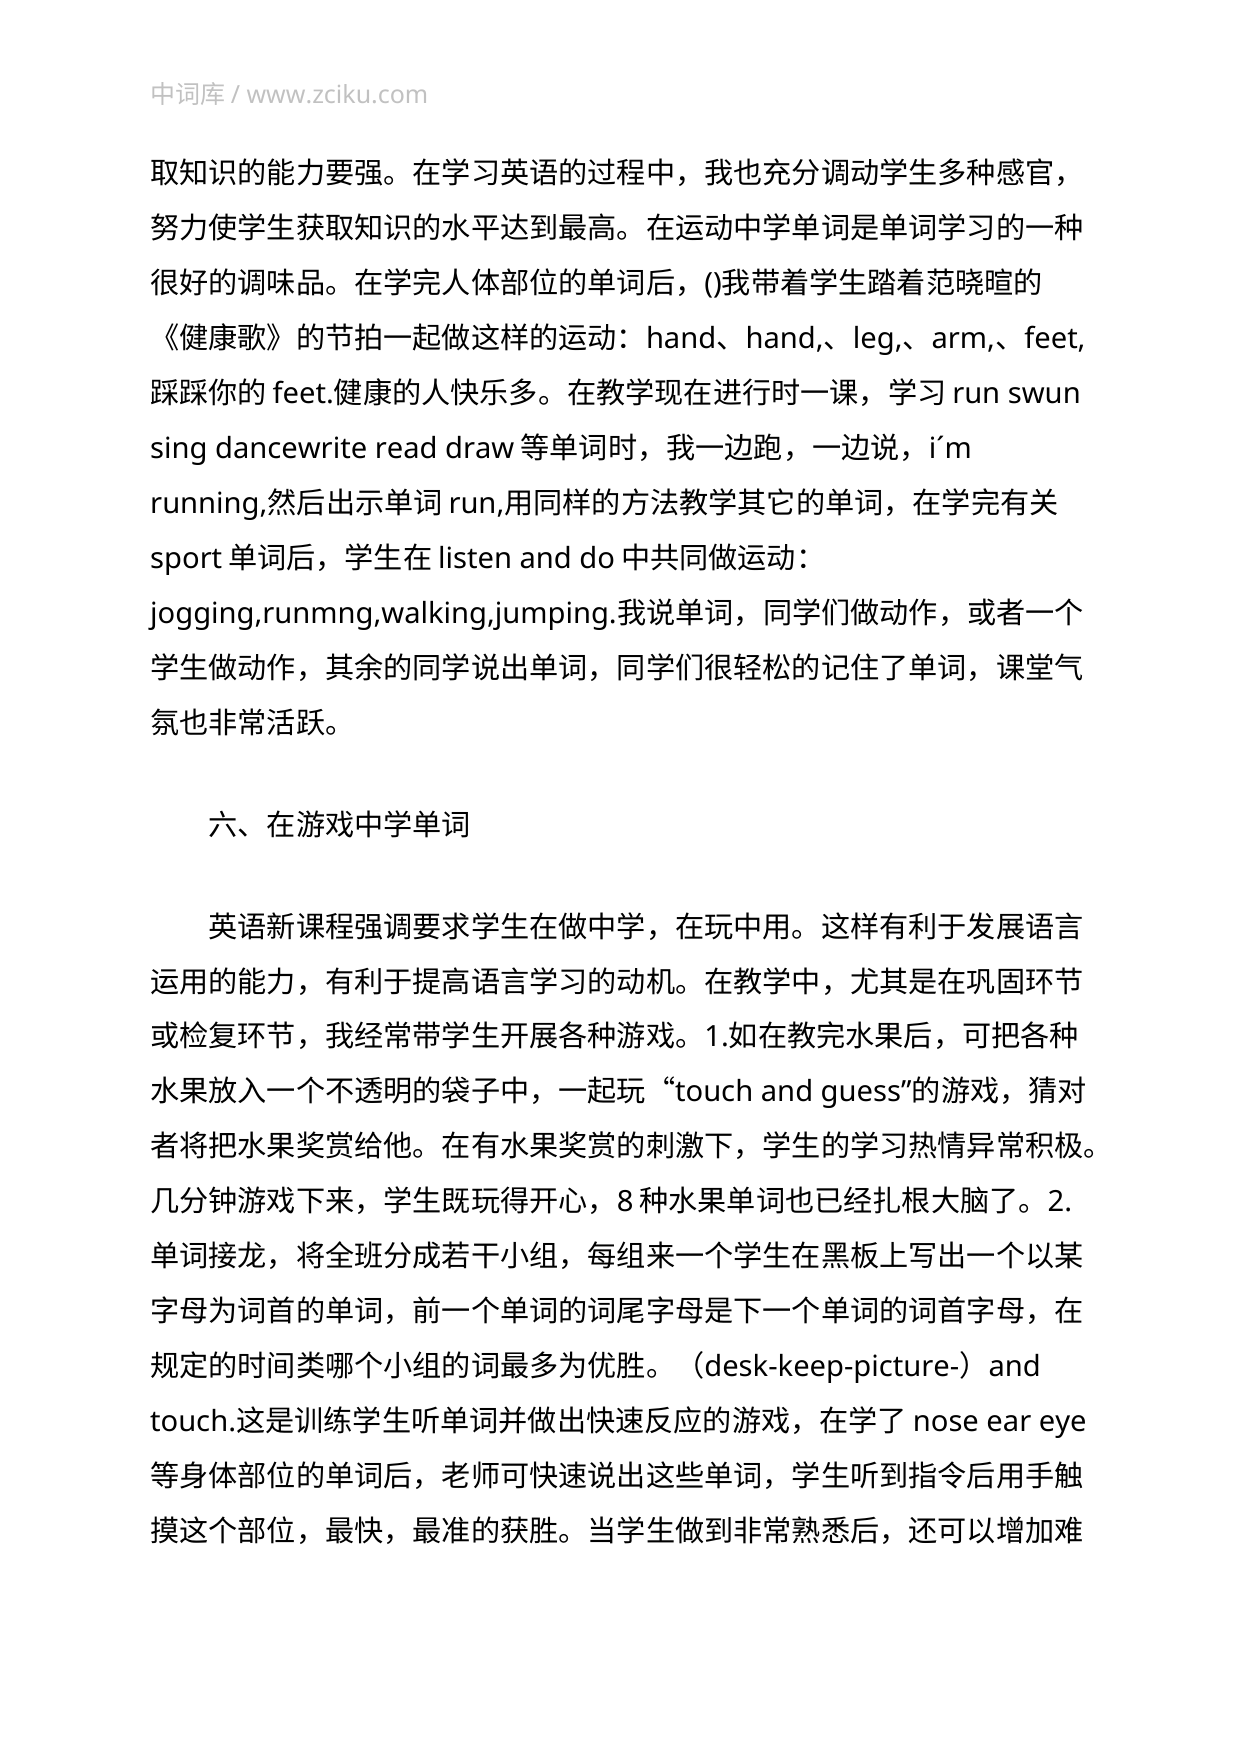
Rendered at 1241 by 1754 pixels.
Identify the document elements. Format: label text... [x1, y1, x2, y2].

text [150, 150, 1090, 742]
text 六、在游戏中学单词 [150, 801, 1090, 844]
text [150, 903, 1090, 1550]
